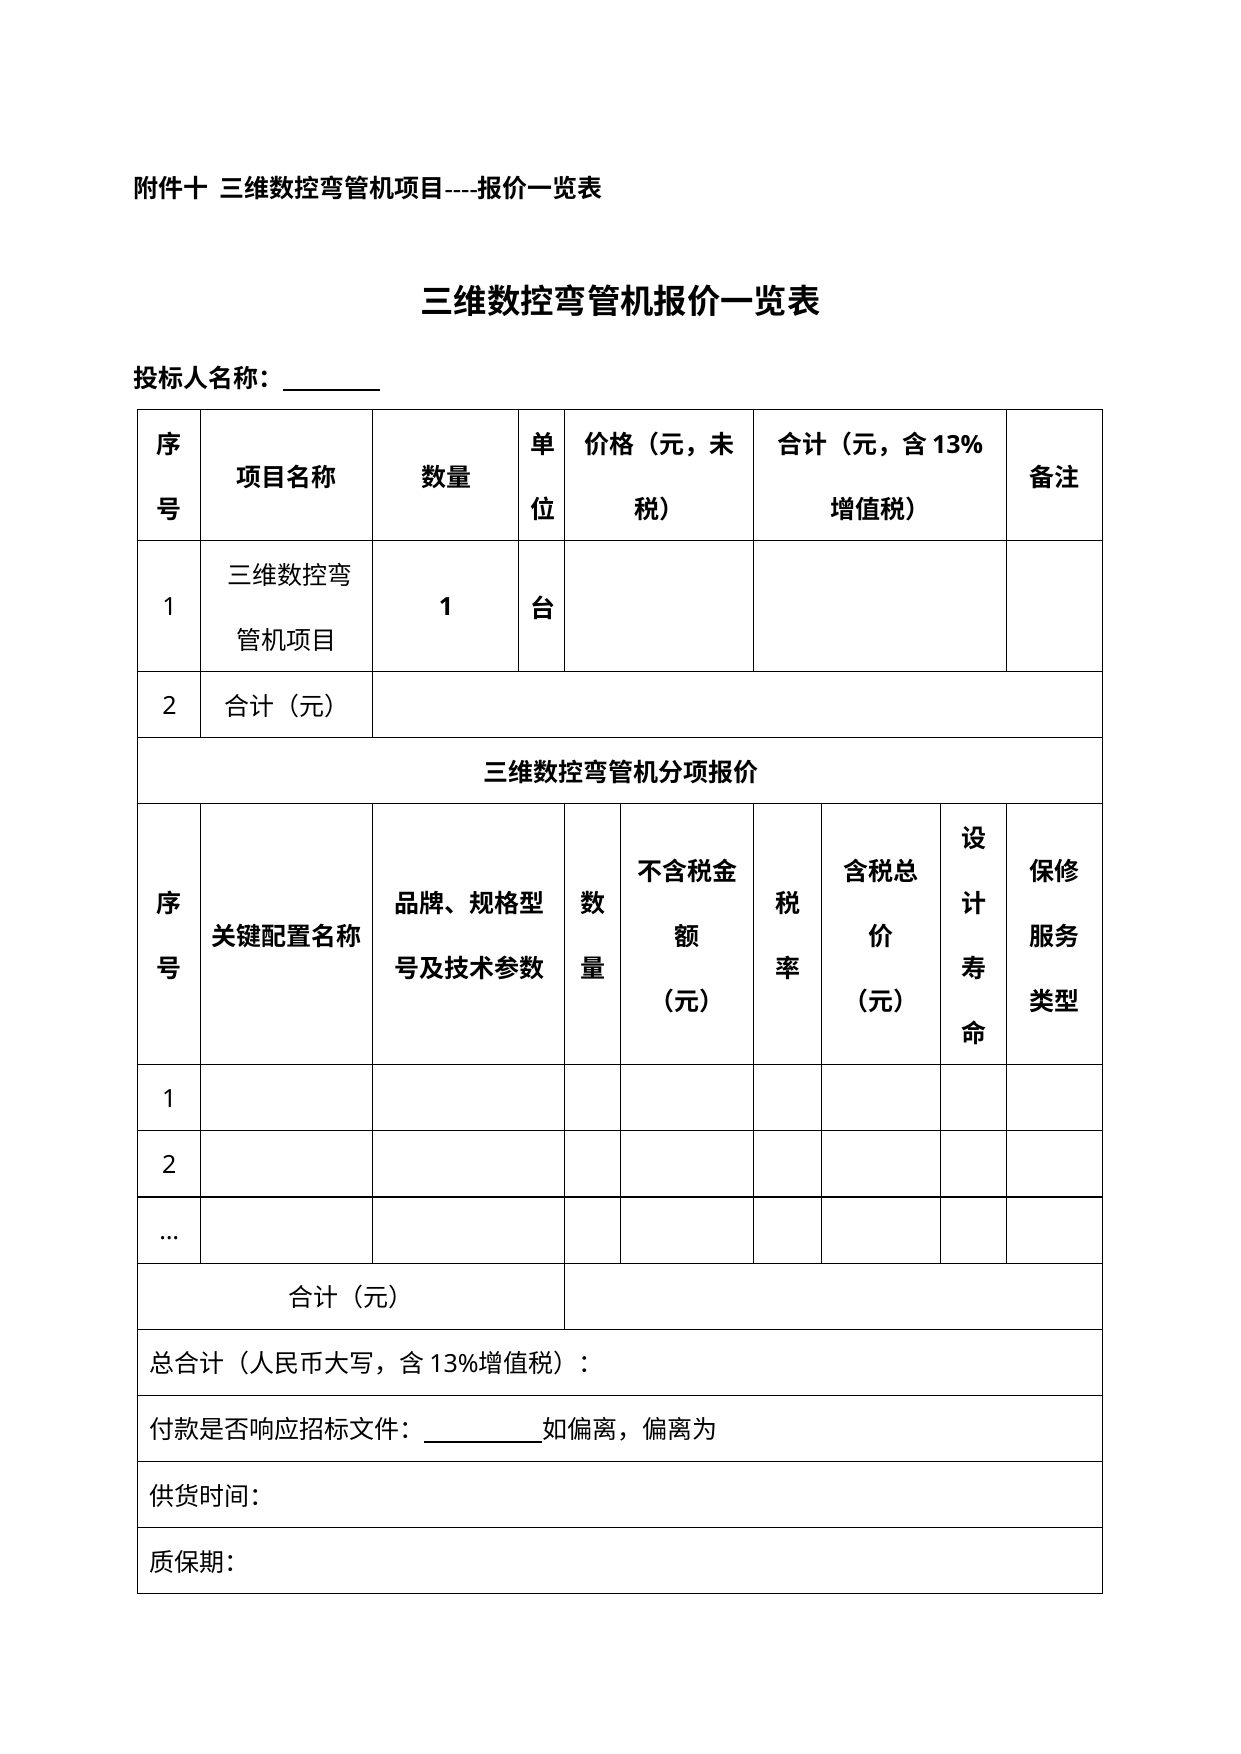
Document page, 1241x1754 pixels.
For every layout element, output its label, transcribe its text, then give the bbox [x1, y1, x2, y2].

table_header 备注 [1007, 410, 1102, 540]
table_cell … [138, 1198, 200, 1262]
table_cell 总合计（人民币大写，含13%增值税）： [138, 1330, 1102, 1394]
table_cell [565, 1198, 620, 1262]
table_cell 付款是否响应招标文件： 如偏离，偏离为 [138, 1396, 1102, 1461]
table_cell 保修服务类型 [1007, 804, 1102, 1064]
table_cell [565, 1065, 620, 1130]
table_cell [201, 1065, 372, 1130]
table_cell 序号 [138, 804, 200, 1064]
table_cell [373, 1065, 564, 1130]
table_cell [941, 1065, 1006, 1130]
table_header 合计（元，含13%增值税） [754, 410, 1006, 540]
table_cell 2 [138, 672, 200, 737]
table_cell [621, 1131, 753, 1196]
table_cell [621, 1198, 753, 1262]
table_cell [373, 672, 1102, 737]
table_cell 供货时间： [138, 1462, 1102, 1527]
table_header 单位 [519, 410, 564, 540]
table_cell 关键配置名称 [201, 804, 372, 1064]
table_cell [941, 1198, 1006, 1262]
table_header 价格（元，未税） [565, 410, 753, 540]
table_cell 税率 [754, 804, 821, 1064]
table_cell [754, 541, 1006, 671]
table_cell 1 [373, 541, 518, 671]
table_cell 台 [519, 541, 564, 671]
table_cell [754, 1065, 821, 1130]
table_cell [565, 1131, 620, 1196]
table_cell 质保期： [138, 1528, 1102, 1593]
table_cell 含税总价 （元） [822, 804, 940, 1064]
table_cell 1 [138, 1065, 200, 1130]
table_cell 2 [138, 1131, 200, 1196]
table_cell [1007, 1131, 1102, 1196]
text 附件十 三维数控弯管机项目----报价一览表 [133, 154, 1107, 219]
table_cell [1007, 1198, 1102, 1262]
table_cell 三维数控弯管机分项报价 [138, 738, 1102, 803]
text 三维数控弯管机报价一览表 [133, 267, 1107, 332]
table_cell [754, 1198, 821, 1262]
table_cell 设计寿命 [941, 804, 1006, 1064]
table_cell [754, 1131, 821, 1196]
table_cell 数量 [565, 804, 620, 1064]
table_cell [565, 541, 753, 671]
table_cell 合计（元） [138, 1264, 564, 1328]
table_cell [565, 1264, 1102, 1328]
table_cell 三维数控弯管机项目 [201, 541, 372, 671]
table_cell [201, 1198, 372, 1262]
text 投标人名称： [133, 344, 1107, 409]
table_header 序号 [138, 410, 200, 540]
table_cell [373, 1131, 564, 1196]
table_cell [1007, 1065, 1102, 1130]
table_cell 1 [138, 541, 200, 671]
table_cell [201, 1131, 372, 1196]
table_cell [621, 1065, 753, 1130]
table_cell [822, 1065, 940, 1130]
table_cell 不含税金额 （元） [621, 804, 753, 1064]
table_cell 合计（元） [201, 672, 372, 737]
table_cell [941, 1131, 1006, 1196]
table_cell [1007, 541, 1102, 671]
table_header 数量 [373, 410, 518, 540]
table_cell [822, 1131, 940, 1196]
table_cell 品牌、规格型号及技术参数 [373, 804, 564, 1064]
table_header 项目名称 [201, 410, 372, 540]
table_cell [373, 1198, 564, 1262]
table_cell [822, 1198, 940, 1262]
